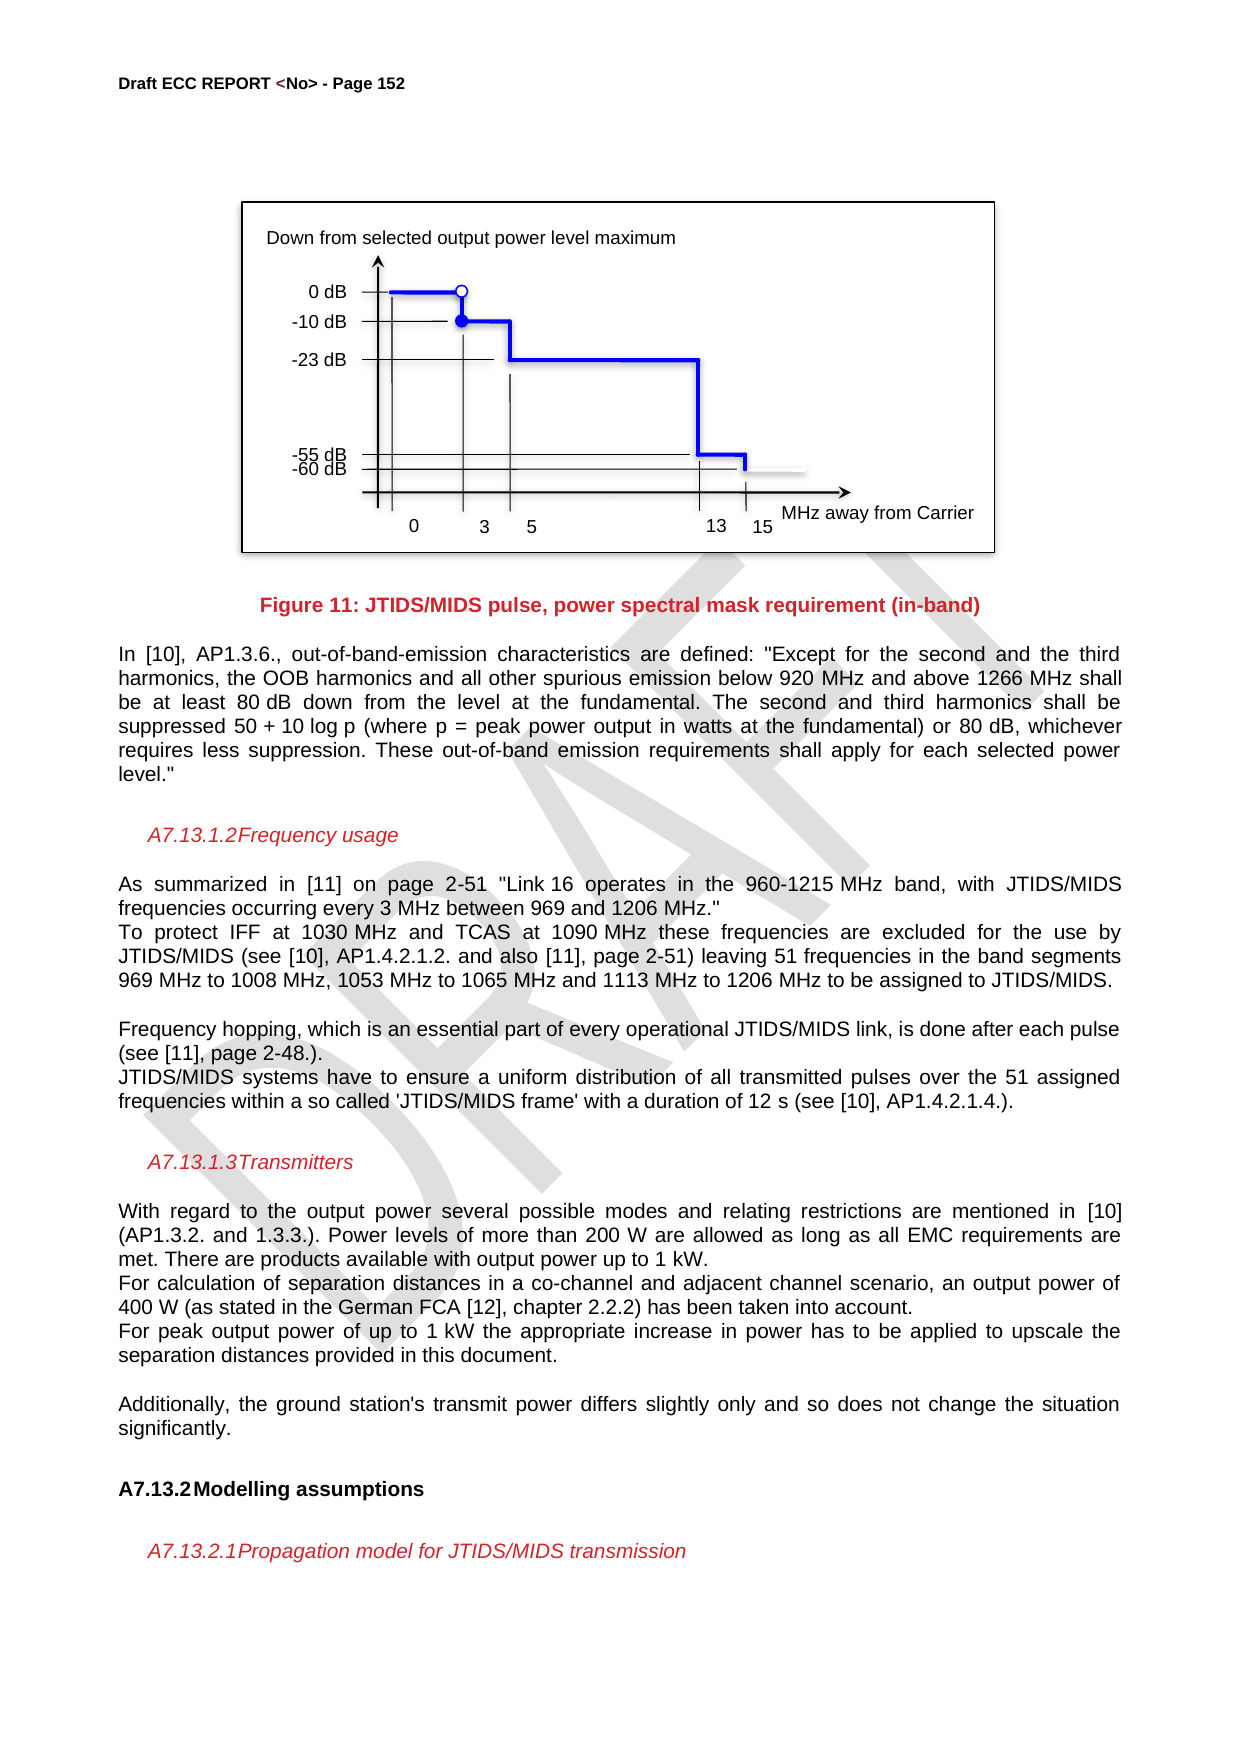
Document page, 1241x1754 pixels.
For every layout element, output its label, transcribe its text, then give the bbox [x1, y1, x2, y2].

text As summarized in [11] on page 2-51 "Link 16 operates in the 960-1215 MHz band, with JTIDS/MIDS frequencies occurring every 3 MHz between 969 and 1206 MHz." To protect IFF at 1030 MHz and TCAS at 1090 MHz these frequencies are excluded for the use by JTIDS/MIDS (see [10], AP1.4.2.1.2. and also [11], page 2-51) leaving 51 frequencies in the band segments 969 MHz to 1008 MHz, 1053 MHz to 1065 MHz and 1113 MHz to 1206 MHz to be assigned to JTIDS/MIDS. [118, 872, 1122, 992]
subtitle Transmitters [148, 1150, 1122, 1174]
subtitle Propagation model for JTIDS/MIDS transmission [148, 1539, 1122, 1563]
text Additionally, the ground station's transmit power differs slightly only and so does not change the situation significantly. [118, 1392, 1122, 1440]
text With regard to the output power several possible modes and relating restrictions are mentioned in [10] (AP1.3.2. and 1.3.3.). Power levels of more than 200 W are allowed as long as all EMC requirements are met. There are products available with output power up to 1 kW. For calculation of separation distances in a co-channel and adjacent channel scenario, an output power of 400 W (as stated in the German FCA [12], chapter 2.2.2) has been taken into account. For peak output power of up to 1 kW the appropriate increase in power has to be applied to upscale the separation distances provided in this document. [118, 1199, 1122, 1367]
subtitle Frequency usage [148, 823, 1122, 847]
text In [10], AP1.3.6., out-of-band-emission characteristics are defined: "Except for the second and the third harmonics, the OOB harmonics and all other spurious emission below 920 MHz and above 1266 MHz shall be at least 80 dB down from the level at the fundamental. The second and third harmonics shall be suppressed 50 + 10 log p (where p = peak power output in watts at the fundamental) or 80 dB, whichever requires less suppression. These out-of-band emission requirements shall apply for each selected power level." [118, 642, 1122, 786]
subtitle Modelling assumptions [118, 1477, 1122, 1501]
text Frequency hopping, which is an essential part of every operational JTIDS/MIDS link, is done after each pulse (see [11], page 2-48.). JTIDS/MIDS systems have to ensure a uniform distribution of all transmitted pulses over the 51 assigned frequencies within a so called 'JTIDS/MIDS frame' with a duration of 12 s (see [10], AP1.4.2.1.4.). [118, 1017, 1122, 1113]
